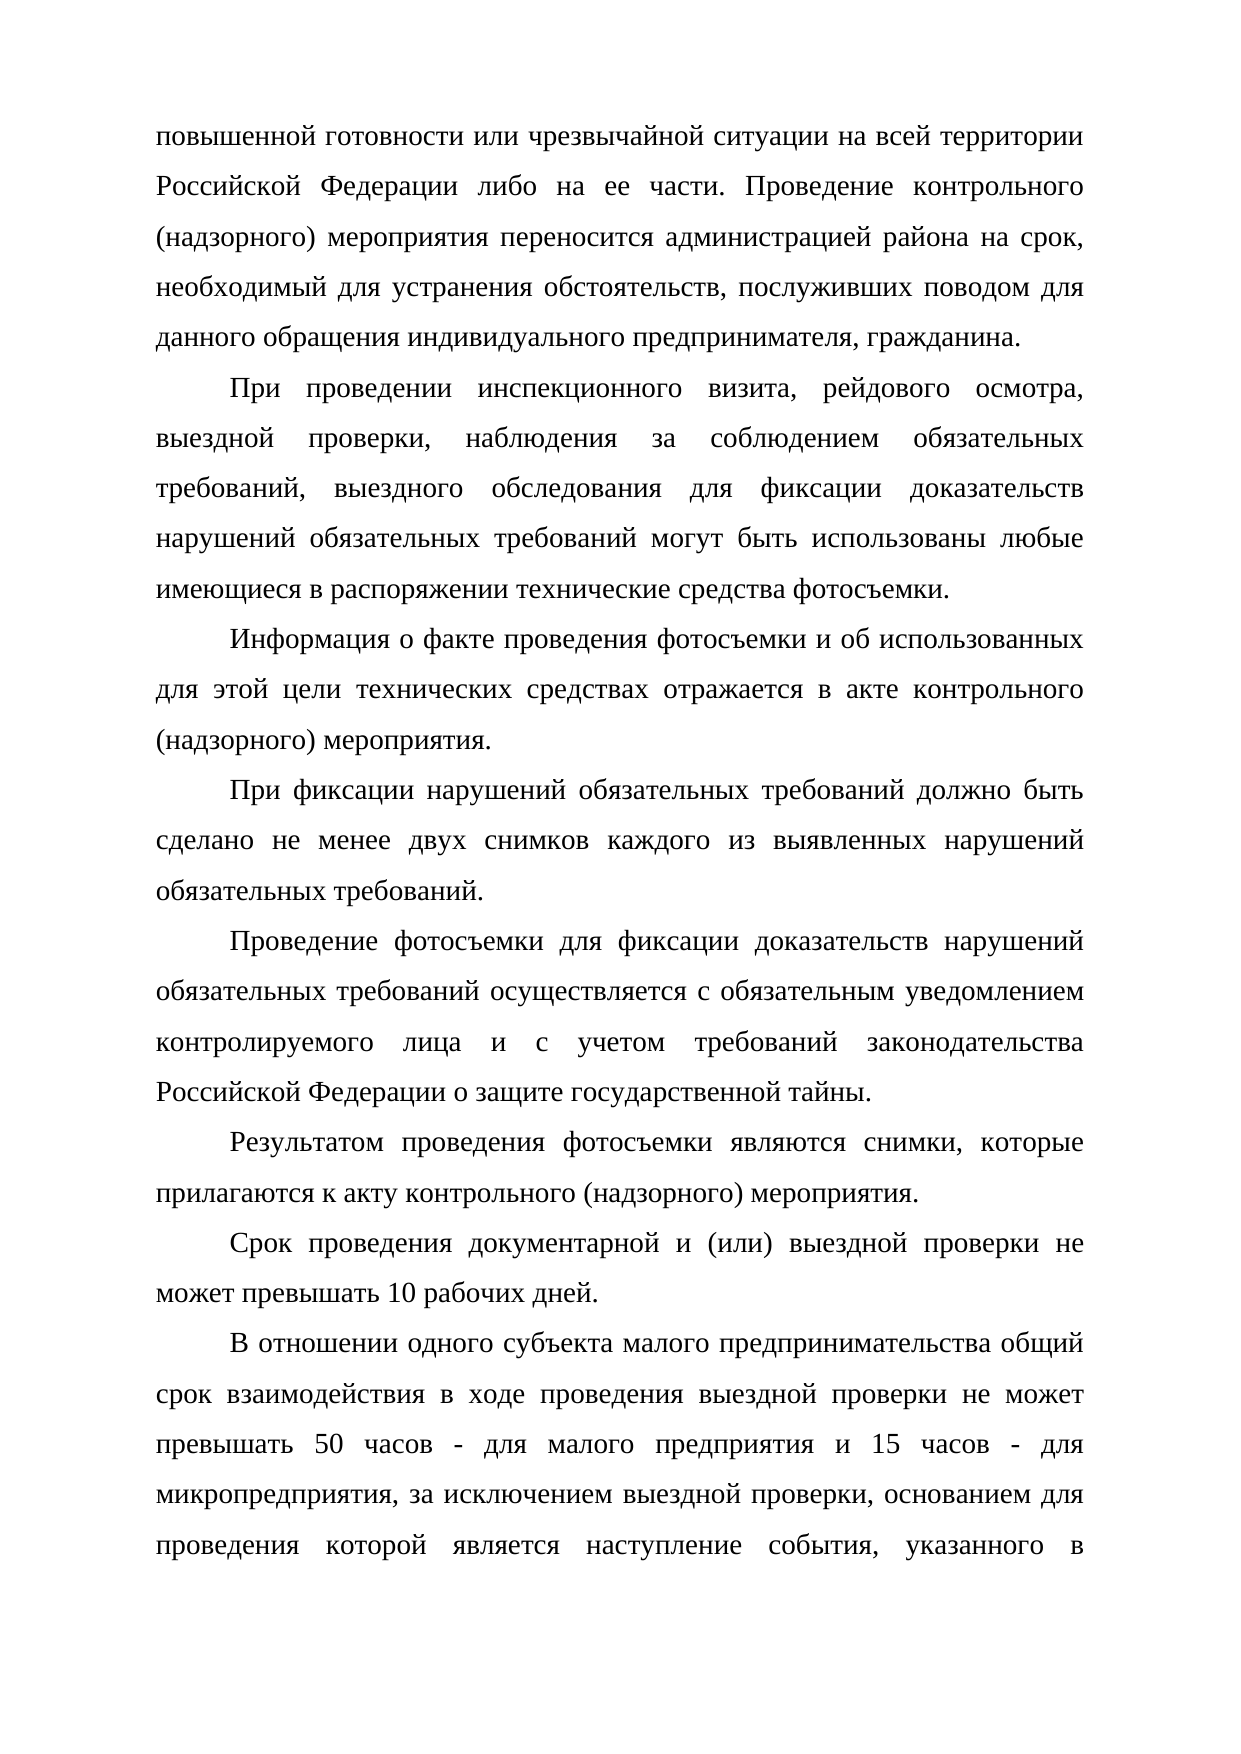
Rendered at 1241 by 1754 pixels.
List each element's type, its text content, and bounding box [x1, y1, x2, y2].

text При проведении инспекционного визита, рейдового осмотра, выездной проверки, наблюдения за соблюдением обязательных требований, выездного обследования для фиксации доказательств нарушений обязательных требований могут быть использованы любые имеющиеся в распоряжении технические средства фотосъемки. [156, 370, 1085, 604]
text Результатом проведения фотосъемки являются снимки, которые прилагаются к акту контрольного (надзорного) мероприятия. [156, 1124, 1085, 1208]
text Информация о факте проведения фотосъемки и об использованных для этой цели технических средствах отражается в акте контрольного (надзорного) мероприятия. [156, 621, 1085, 755]
text При фиксации нарушений обязательных требований должно быть сделано не менее двух снимков каждого из выявленных нарушений обязательных требований. [156, 772, 1085, 906]
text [156, 118, 1085, 353]
text Проведение фотосъемки для фиксации доказательств нарушений обязательных требований осуществляется с обязательным уведомлением контролируемого лица и с учетом требований законодательства Российской Федерации о защите государственной тайны. [156, 923, 1085, 1108]
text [156, 1326, 1085, 1560]
text Срок проведения документарной и (или) выездной проверки не может превышать 10 рабочих дней. [156, 1225, 1085, 1309]
